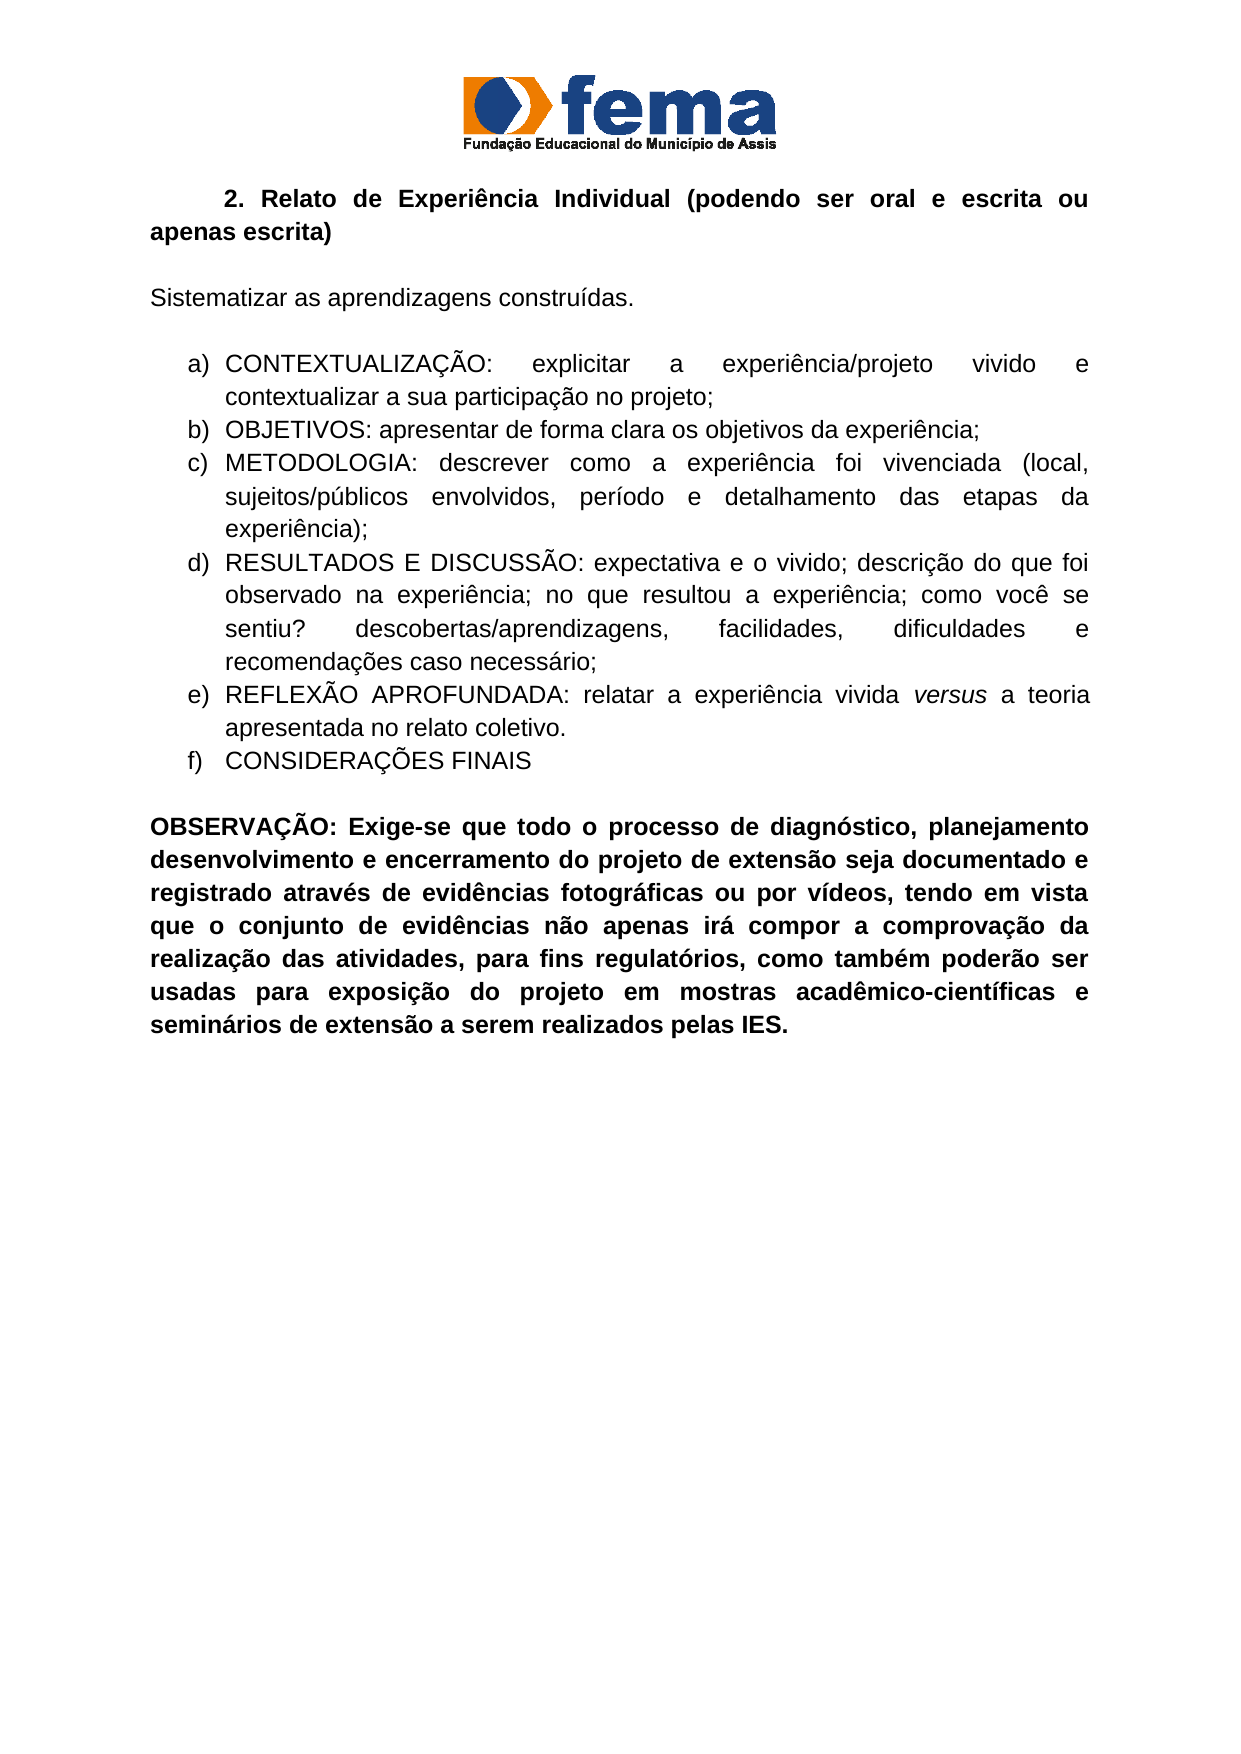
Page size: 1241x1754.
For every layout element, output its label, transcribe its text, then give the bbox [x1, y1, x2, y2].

list RESULTADOS E DISCUSSÃO: expectativa e o vivido; descrição do que foi observado na experiência; no que resultou a experiência; como você se sentiu? descobertas/aprendizagens, facilidades, dificuldades e recomendações caso necessário; [187, 547, 1090, 675]
list METODOLOGIA: descrever como a experiência foi vivenciada (local, sujeitos/públicos envolvidos, período e detalhamento das etapas da experiência); [187, 448, 1090, 543]
text OBSERVAÇÃO: Exige-se que todo o processo de diagnóstico, planejamento desenvolvimento e encerramento do projeto de extensão seja documentado e registrado através de evidências fotográficas ou por vídeos, tendo em vista que o conjunto de evidências não apenas irá compor a comprovação da realização das atividades, para fins regulatórios, como também poderão ser usadas para exposição do projeto em mostras acadêmico-científicas e seminários de extensão a serem realizados pelas IES. [150, 812, 1090, 1038]
text Sistematizar as aprendizagens construídas. [150, 283, 1090, 312]
text 2. Relato de Experiência Individual (podendo ser oral e escrita ou apenas escrita) [150, 184, 1090, 246]
list CONSIDERAÇÕES FINAIS [187, 746, 1090, 774]
list REFLEXÃO APROFUNDADA: relatar a experiência vivida versus a teoria apresentada no relato coletivo. [187, 679, 1090, 741]
picture [463, 75, 777, 152]
list CONTEXTUALIZAÇÃO: explicitar a experiência/projeto vivido e contextualizar a sua participação no projeto; [187, 349, 1090, 411]
list OBJETIVOS: apresentar de forma clara os objetivos da experiência; [187, 415, 1090, 444]
